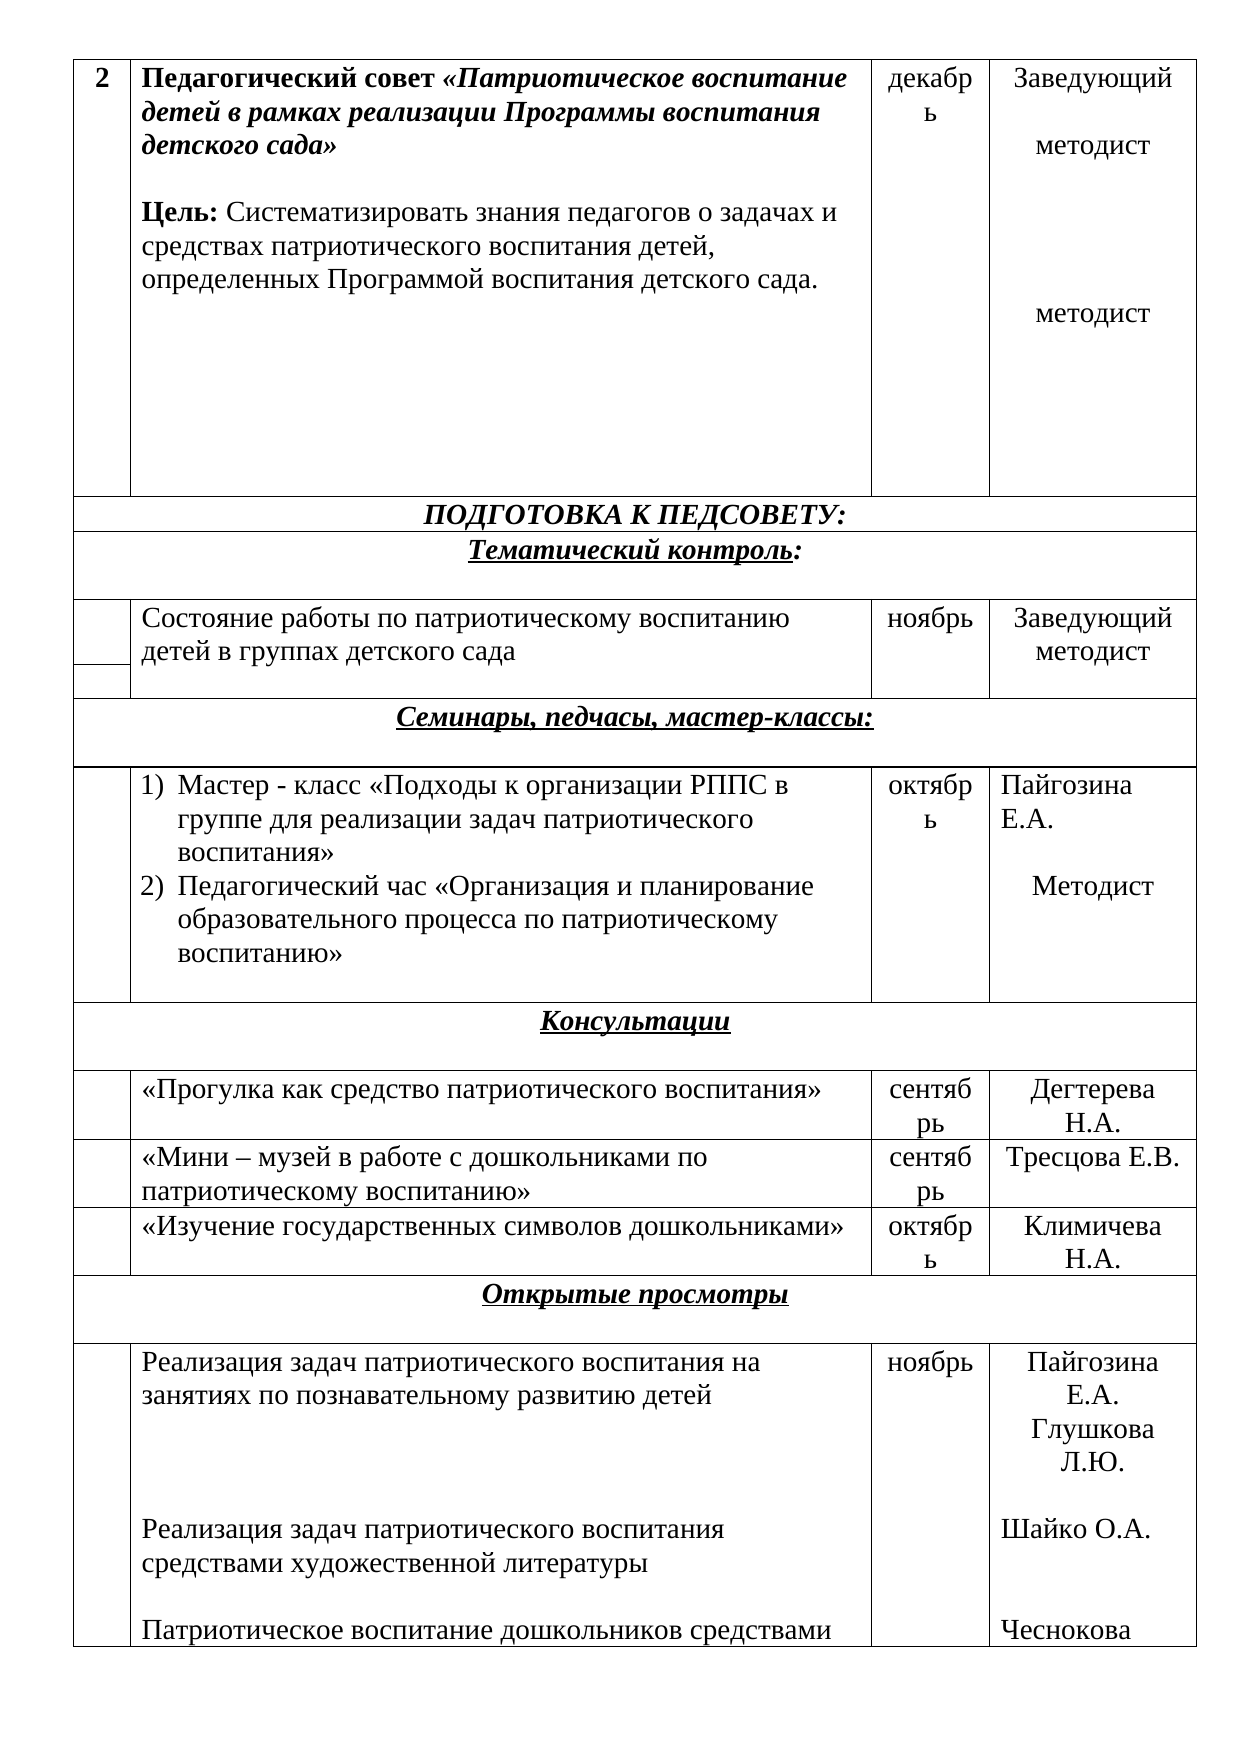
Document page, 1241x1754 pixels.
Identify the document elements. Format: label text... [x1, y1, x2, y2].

table_cell ПОДГОТОВКА К ПЕДСОВЕТУ: [74, 497, 1196, 531]
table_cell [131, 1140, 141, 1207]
table_cell Педагогический совет «Патриотическое воспитание детей в рамках реализации Программы воспитания детского сада» Цель: Систематизировать знания педагогов о задачах и средствах патриотического воспитания детей, определенных Программой воспитания детского сада. [131, 60, 871, 496]
table_cell октябрь [872, 1208, 989, 1275]
table_cell декабрь [872, 60, 989, 496]
table_cell «Мини – музей в работе с дошкольниками по патриотическому воспитанию» [531, 1140, 871, 1207]
table_cell 2 [74, 60, 130, 496]
table_cell [74, 665, 130, 698]
table_cell сентябрь [872, 1140, 989, 1207]
table_cell [74, 1344, 130, 1646]
table_cell Климичева Н.А. [990, 1208, 1196, 1275]
table_cell [74, 768, 130, 1002]
table_cell «Прогулка как средство патриотического воспитания» [131, 1071, 871, 1138]
table_cell Тресцова Е.В. [990, 1140, 1196, 1207]
table_cell Пайгозина Е.А. Методист [990, 768, 1196, 1002]
table_cell Открытые просмотры [74, 1276, 1196, 1343]
table_cell [74, 600, 130, 664]
table_cell Консультации [74, 1003, 1196, 1070]
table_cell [131, 1344, 871, 1646]
table_cell сентябрь [872, 1071, 989, 1138]
table_cell ноябрь [872, 1344, 989, 1646]
table_cell Заведующий методист методист [990, 60, 1196, 496]
table_cell [74, 1071, 130, 1138]
table_cell октябрь [872, 768, 989, 1002]
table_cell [990, 1344, 1196, 1646]
table_cell [74, 1208, 130, 1275]
table_cell Состояние работы по патриотическому воспитанию детей в группах детского сада [131, 600, 871, 698]
table_cell Заведующий методист [990, 600, 1196, 698]
table_cell ноябрь [872, 600, 989, 698]
table_cell [74, 1140, 130, 1207]
table_cell Мастер - класс «Подходы к организации РППС в группе для реализации задач патриотического воспитания» Педагогический час «Организация и планирование образовательного процесса по патриотическому воспитанию» [131, 768, 871, 1002]
table_cell Дегтерева Н.А. [990, 1071, 1196, 1138]
table_cell «Изучение государственных символов дошкольниками» [131, 1208, 871, 1275]
table_cell Тематический контроль: [74, 532, 1196, 599]
table_cell Семинары, педчасы, мастер-классы: [74, 699, 1196, 766]
